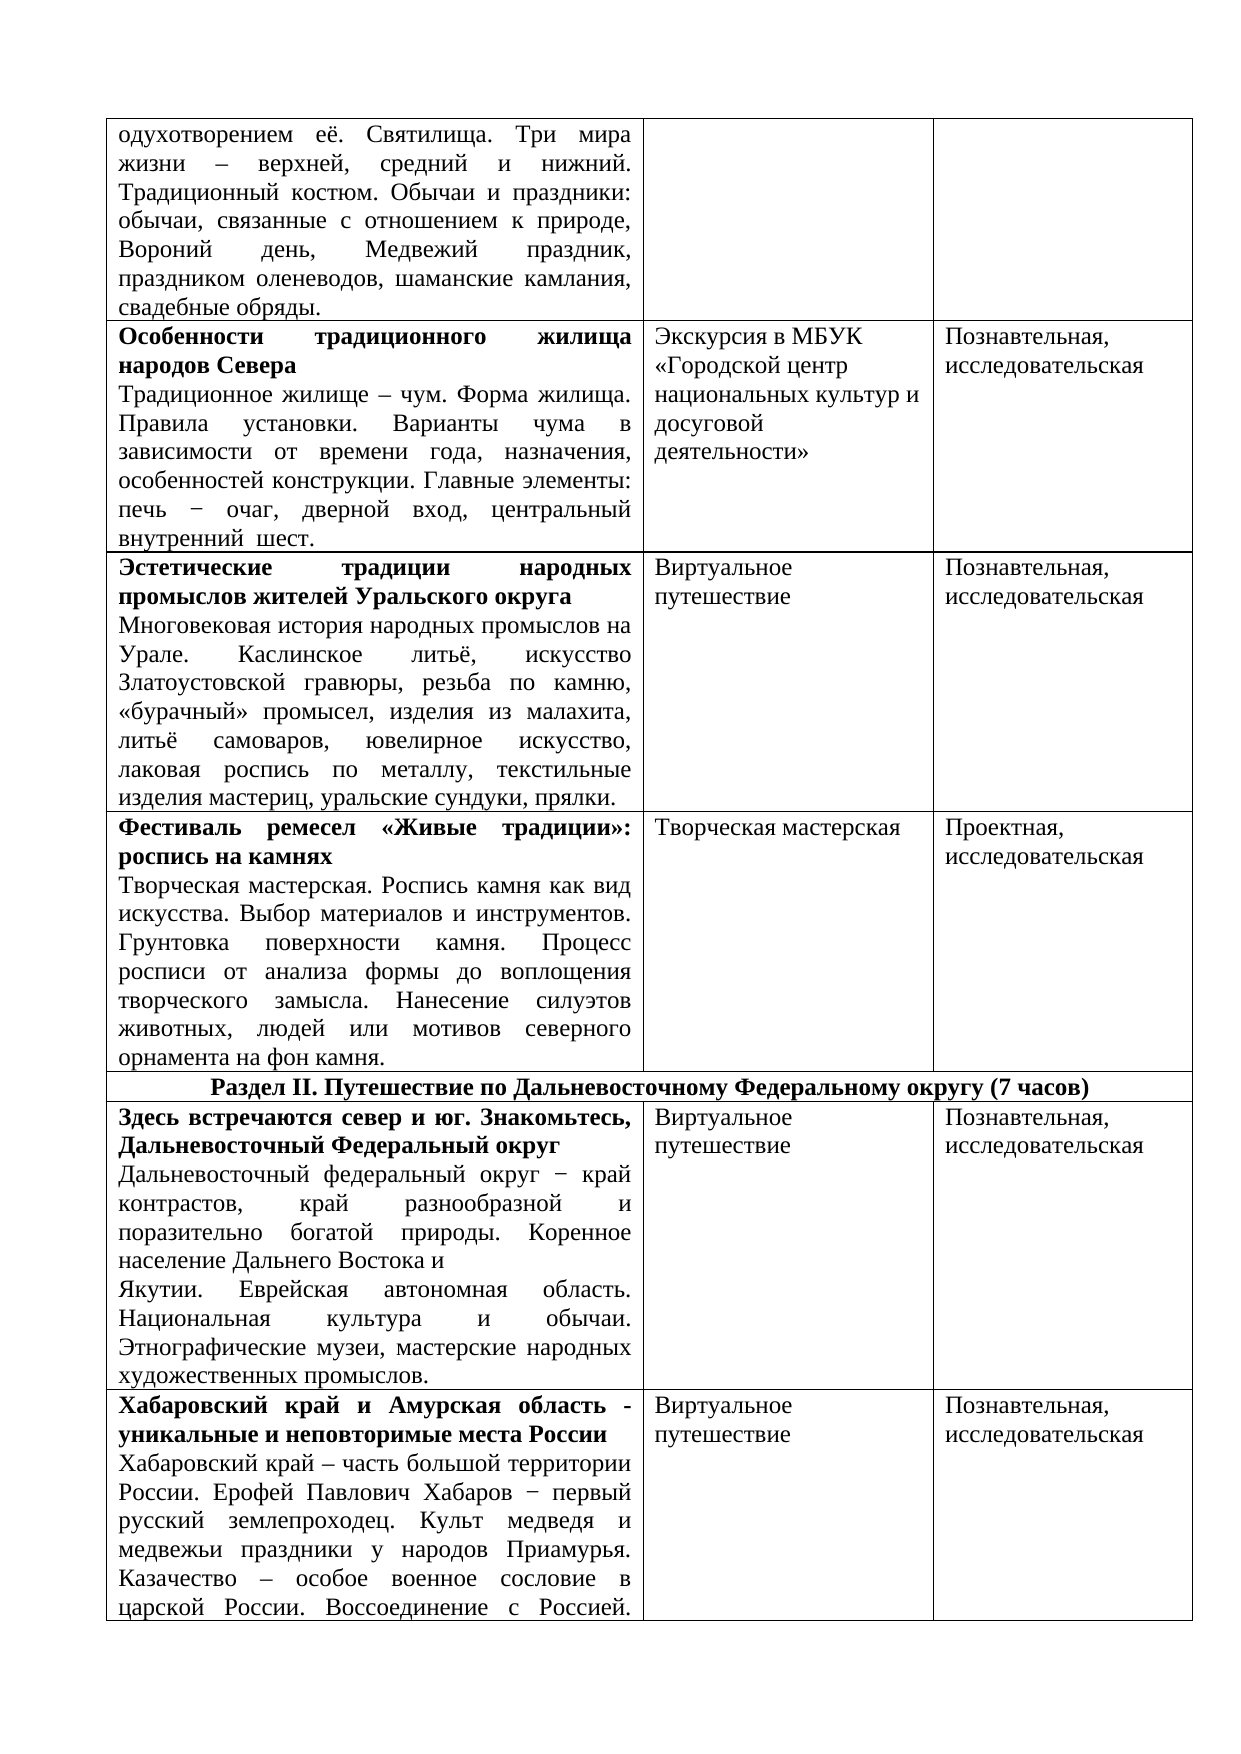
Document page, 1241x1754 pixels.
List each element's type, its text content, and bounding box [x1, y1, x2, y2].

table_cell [644, 1390, 933, 1620]
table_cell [107, 1390, 643, 1620]
table_cell Особенности традиционного жилища народов Севера Традиционное жилище – чум. Форма жилища. Правила установки. Варианты чума в зависимости от времени года, назначения, особенностей конструкции. Главные элементы: печь − очаг, дверной вход, центральный внутренний шест. [107, 321, 643, 551]
table_cell Творческая мастерская [644, 812, 933, 1071]
table_cell Фестиваль ремесел «Живые традиции»: роспись на камнях Творческая мастерская. Роспись камня как вид искусства. Выбор материалов и инструментов. Грунтовка поверхности камня. Процесс росписи от анализа формы до воплощения творческого замысла. Нанесение силуэтов животных, людей или мотивов северного орнамента на фон камня. [107, 812, 643, 1071]
table_cell Здесь встречаются север и юг. Знакомьтесь, Дальневосточный Федеральный округ Дальневосточный федеральный округ − край контрастов, край разнообразной и поразительно богатой природы. Коренное население Дальнего Востока и Якутии. Еврейская автономная область. Национальная культура и обычаи. Этнографические музеи, мастерские народных художественных промыслов. [107, 1102, 643, 1389]
table_cell Виртуальное путешествие [644, 553, 933, 811]
table_cell Эстетические традиции народных промыслов жителей Уральского округа Многовековая история народных промыслов на Урале. Каслинское литьё, искусство Златоустовской гравюры, резьба по камню, «бурачный» промысел, изделия из малахита, литьё самоваров, ювелирное искусство, лаковая роспись по металлу, текстильные изделия мастериц, уральские сундуки, прялки. [107, 553, 643, 811]
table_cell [934, 119, 1192, 320]
table_cell Раздел II. Путешествие по Дальневосточному Федеральному округу (7 часов) [107, 1072, 1192, 1101]
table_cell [644, 119, 933, 320]
table_cell Виртуальное путешествие [644, 1102, 933, 1389]
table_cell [934, 1390, 1192, 1620]
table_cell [107, 119, 643, 320]
table_cell Познавтельная, исследовательская [934, 321, 1192, 551]
table_cell Познавтельная, исследовательская [934, 1102, 1192, 1389]
table_cell Познавтельная, исследовательская [934, 553, 1192, 811]
table_cell Проектная, исследовательская [934, 812, 1192, 1071]
table_cell Экскурсия в МБУК «Городской центр национальных культур и досуговой деятельности» [644, 321, 933, 551]
